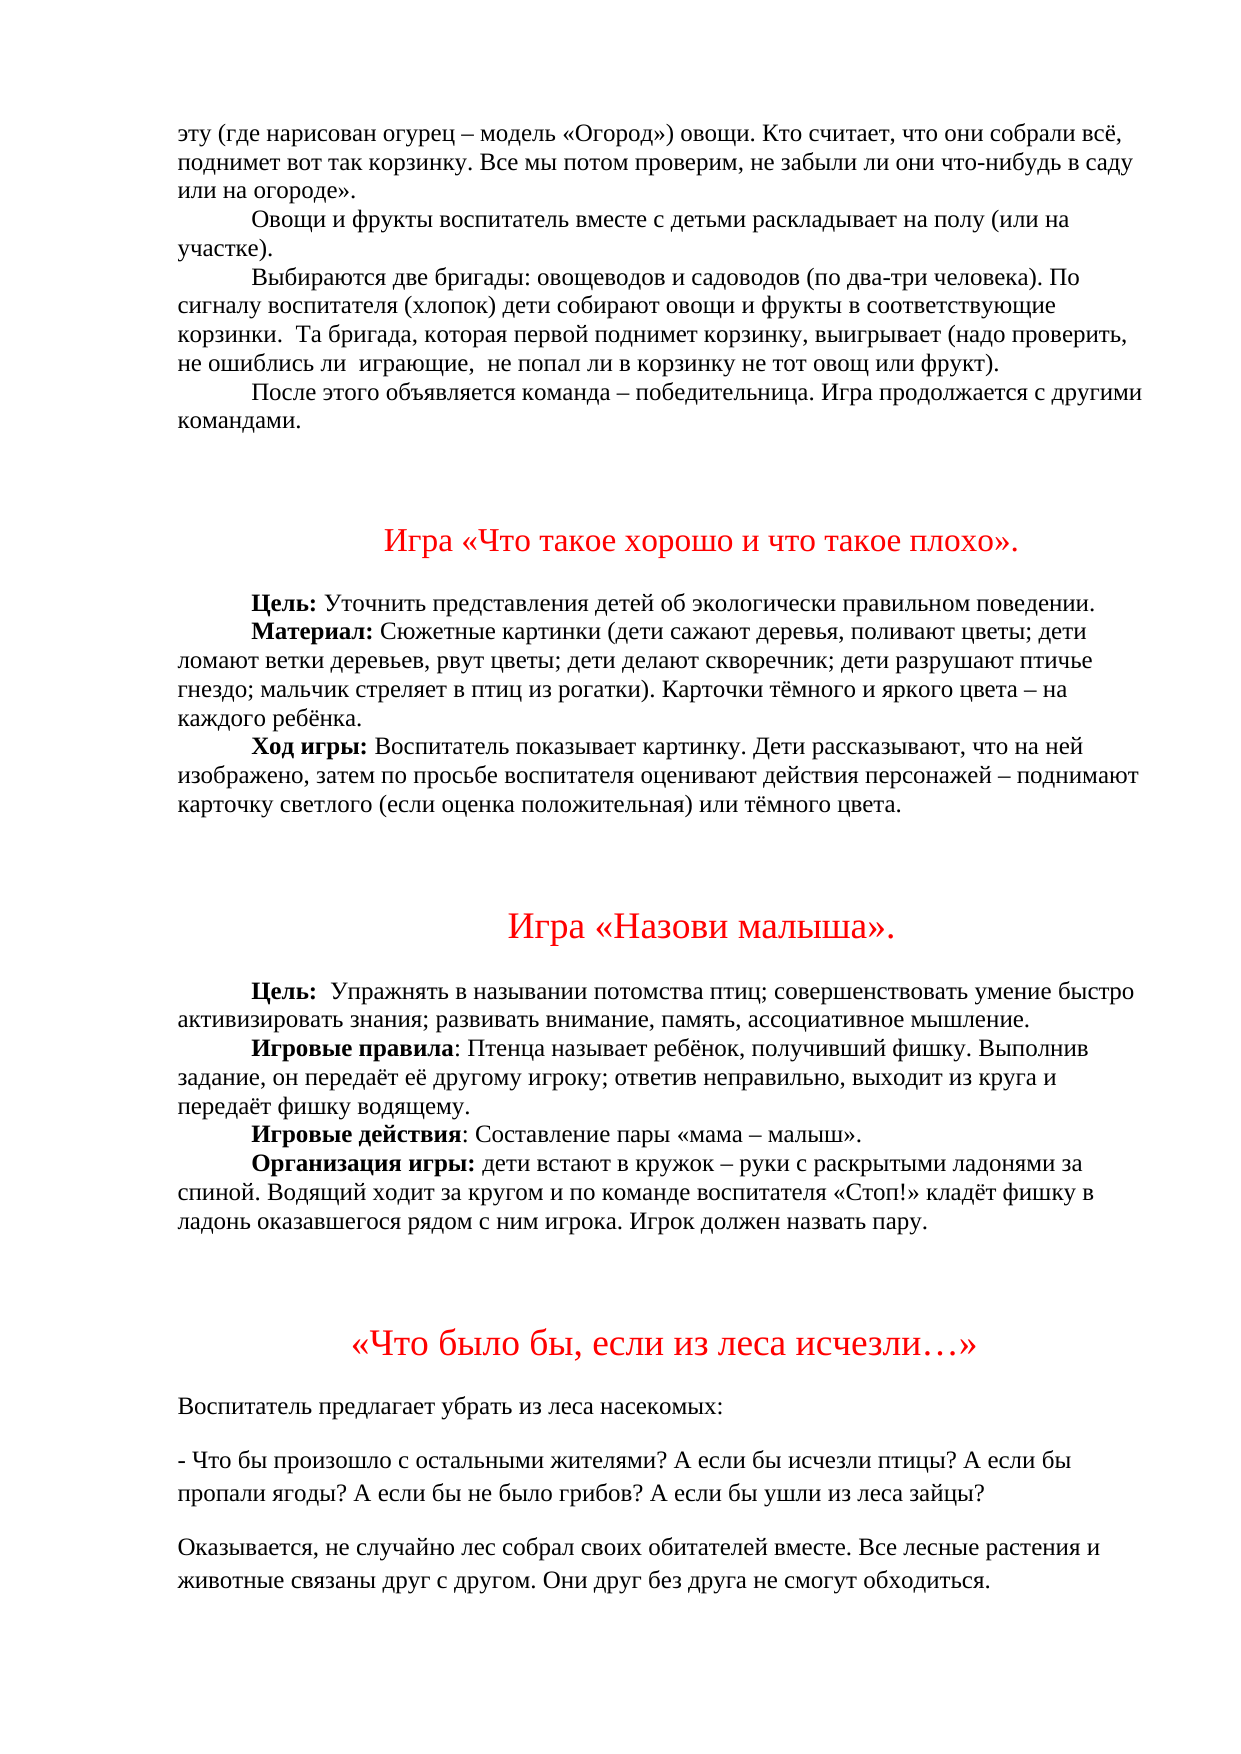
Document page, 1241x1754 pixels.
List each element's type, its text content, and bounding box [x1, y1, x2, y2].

text Ход игры: Воспитатель показывает картинку. Дети рассказывают, что на ней изображено, затем по просьбе воспитателя оценивают действия персонажей – поднимают карточку светлого (если оценка положительная) или тёмного цвета. [177, 731, 1152, 818]
text Игра «Что такое хорошо и что такое плохо». [177, 521, 1152, 559]
text Воспитатель предлагает убрать из леса насекомых: [177, 1391, 1152, 1420]
text Цель: Уточнить представления детей об экологически правильном поведении. [177, 588, 1152, 616]
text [177, 118, 1152, 204]
text Оказывается, не случайно лес собрал своих обитателей вместе. Все лесные растения и животные связаны друг с другом. Они друг без друга не смогут обходиться. [177, 1532, 1152, 1594]
text «Что было бы, если из леса исчезли…» [177, 1321, 1152, 1364]
text Игровые правила: Птенца называет ребёнок, получивший фишку. Выполнив задание, он передаёт её другому игроку; ответив неправильно, выходит из круга и передаёт фишку водящему. [177, 1033, 1152, 1119]
text - Что бы произошло с остальными жителями? А если бы исчезли птицы? А если бы пропали ягоды? А если бы не было грибов? А если бы ушли из леса зайцы? [177, 1445, 1152, 1507]
text Материал: Сюжетные картинки (дети сажают деревья, поливают цветы; дети ломают ветки деревьев, рвут цветы; дети делают скворечник; дети разрушают птичье гнездо; мальчик стреляет в птиц из рогатки). Карточки тёмного и яркого цвета – на каждого ребёнка. [177, 616, 1152, 731]
text Выбираются две бригады: овощеводов и садоводов (по два-три человека). По сигналу воспитателя (хлопок) дети собирают овощи и фрукты в соответствующие корзинки. Та бригада, которая первой поднимет корзинку, выигрывает (надо проверить, не ошиблись ли играющие, не попал ли в корзинку не тот овощ или фрукт). [177, 262, 1152, 377]
text Овощи и фрукты воспитатель вместе с детьми раскладывает на полу (или на участке). [177, 204, 1152, 262]
text Игровые действия: Составление пары «мама – малыш». [177, 1119, 1152, 1148]
text Организация игры: дети встают в кружок – руки с раскрытыми ладонями за спиной. Водящий ходит за кругом и по команде воспитателя «Стоп!» кладёт фишку в ладонь оказавшегося рядом с ним игрока. Игрок должен назвать пару. [177, 1148, 1152, 1234]
text После этого объявляется команда – победительница. Игра продолжается с другими командами. [177, 377, 1152, 434]
text Игра «Назови малыша». [177, 904, 1152, 947]
text Цель: Упражнять в назывании потомства птиц; совершенствовать умение быстро активизировать знания; развивать внимание, память, ассоциативное мышление. [177, 976, 1152, 1033]
